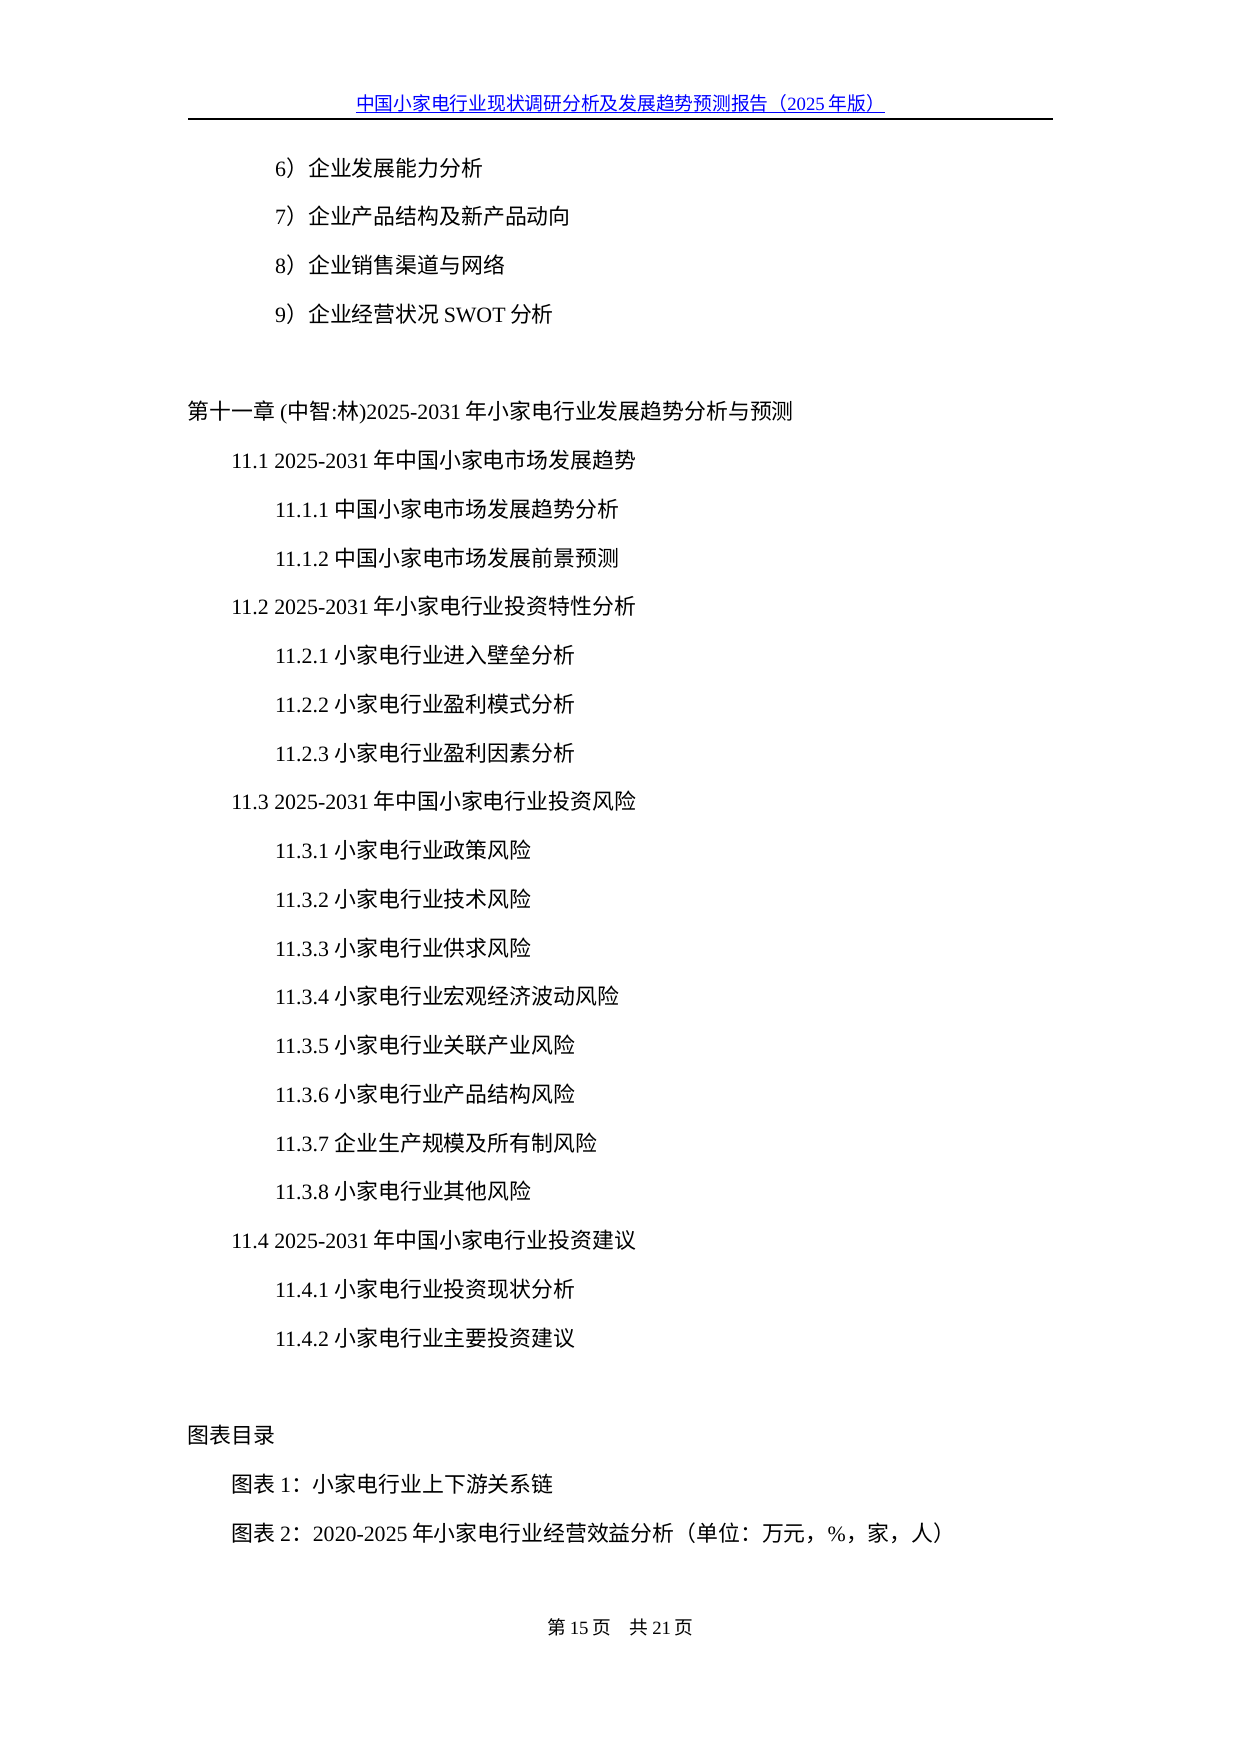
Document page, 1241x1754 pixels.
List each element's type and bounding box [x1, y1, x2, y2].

text [187, 150, 1053, 1548]
